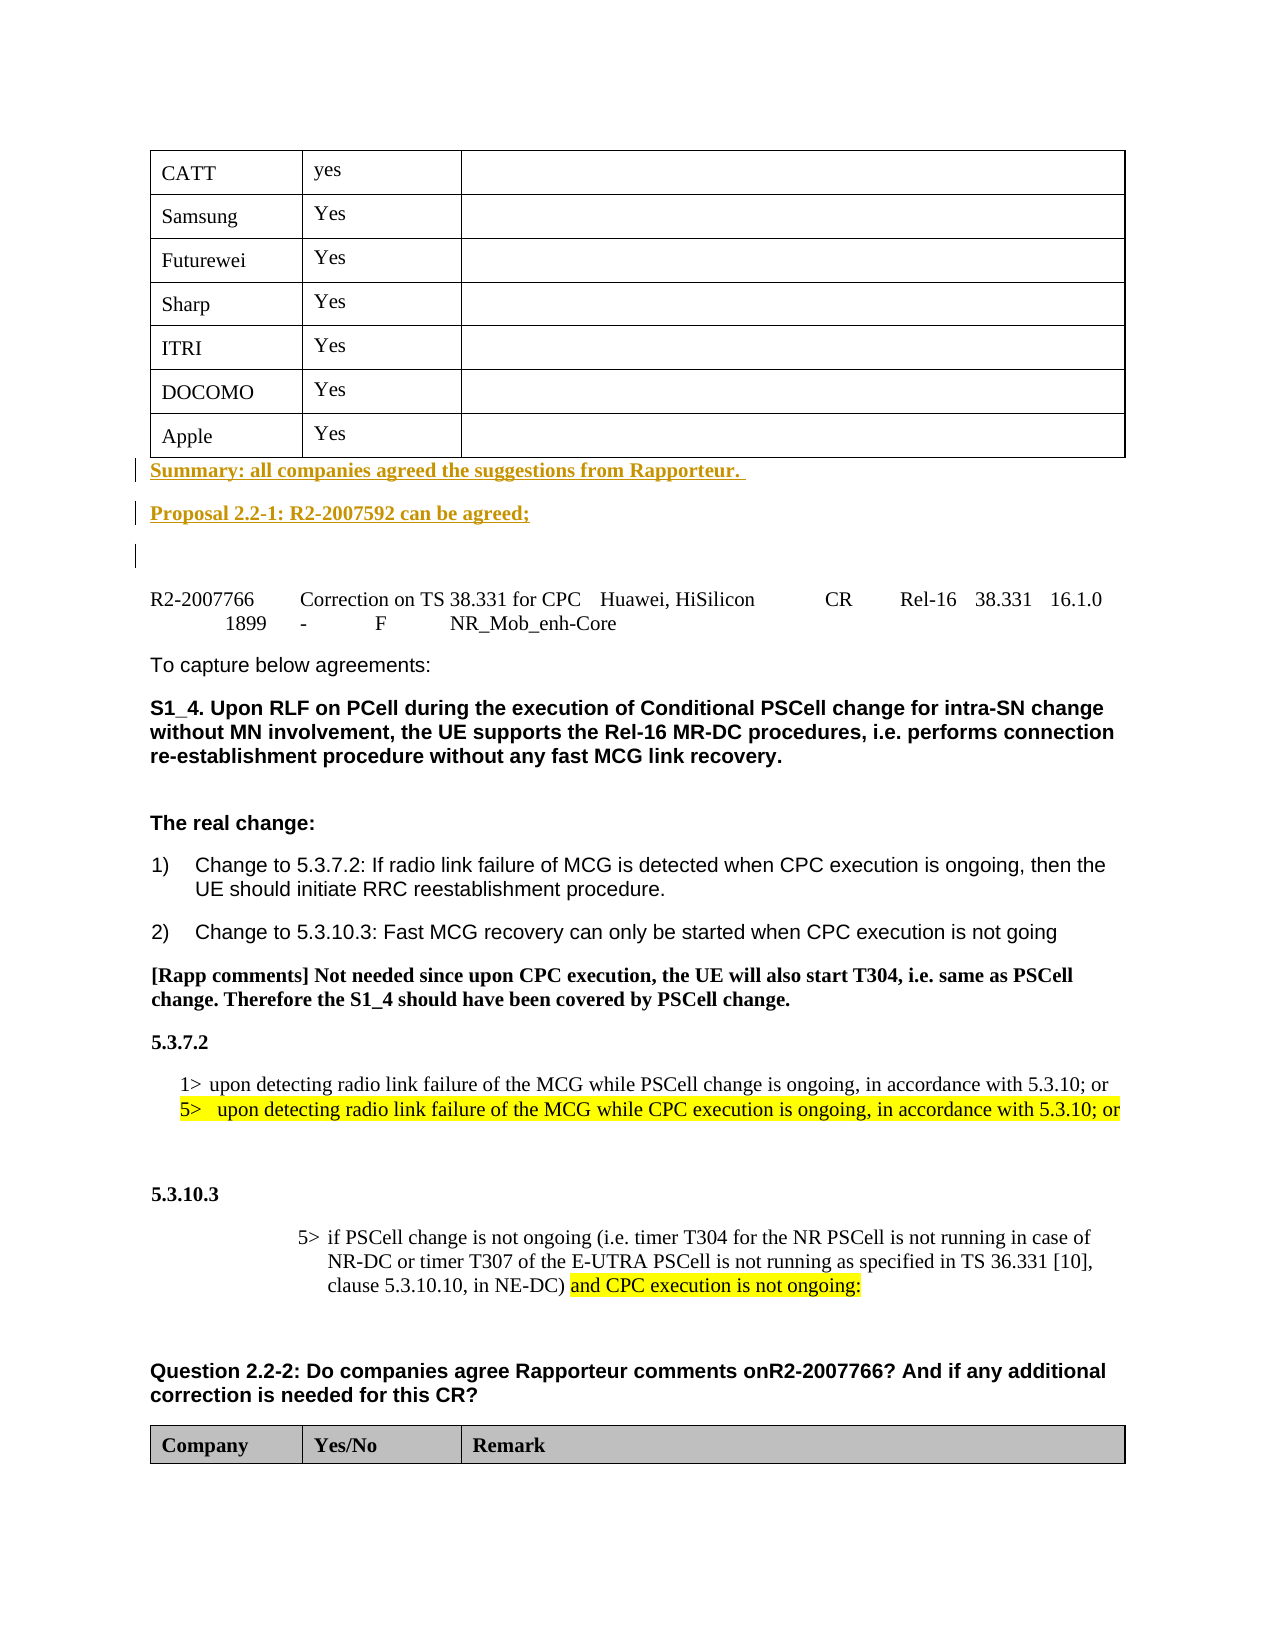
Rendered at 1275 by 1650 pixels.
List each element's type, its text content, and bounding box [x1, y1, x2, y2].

text R2-2007766 Correction on TS 38.331 for CPC Huawei, HiSilicon CR Rel-16 38.331 16.1.0 1899 - F NR_Mob_enh-Core [150, 586, 1125, 634]
table_cell yes [303, 151, 461, 194]
table_cell [462, 326, 1124, 369]
table_cell DOCOMO [151, 370, 302, 413]
table_cell Yes [303, 370, 461, 413]
list Change to 5.3.10.3: Fast MCG recovery can only be started when CPC execution is not going [151, 920, 1125, 944]
table_cell Yes [303, 239, 461, 282]
text 5> if PSCell change is not ongoing (i.e. timer T304 for the NR PSCell is not running in case of NR-DC or timer T307 of the E-UTRA PSCell is not running as specified in TS 36.331 [10], clause 5.3.10.10, in NE-DC) and CPC execution is not ongoing: [298, 1225, 1125, 1297]
list Change to 5.3.7.2: If radio link failure of MCG is detected when CPC execution is ongoing, then the UE should initiate RRC reestablishment procedure. [151, 853, 1125, 901]
table_header Remark [462, 1426, 1124, 1463]
table_cell Yes [303, 283, 461, 325]
table_cell [462, 151, 1124, 194]
table_cell Yes [303, 414, 461, 457]
table_cell [462, 283, 1124, 325]
text The real change: [150, 811, 1125, 834]
table_cell [462, 195, 1124, 238]
text 5.3.10.3 [151, 1182, 1125, 1206]
table_header Company [151, 1426, 302, 1463]
text To capture below agreements: [150, 653, 1125, 677]
text Question 2.2-2: Do companies agree Rapporteur comments onR2-2007766? And if any additional correction is needed for this CR? [150, 1358, 1125, 1406]
table_cell Sharp [151, 283, 302, 325]
text [Rapp comments] Not needed since upon CPC execution, the UE will also start T304, i.e. same as PSCell change. Therefore the S1_4 should have been covered by PSCell change. [151, 963, 1125, 1011]
table_cell Yes [303, 195, 461, 238]
table_cell Apple [151, 414, 302, 457]
table_cell [462, 414, 1124, 457]
table_cell [462, 370, 1124, 413]
text S1_4. Upon RLF on PCell during the execution of Conditional PSCell change for intra-SN change without MN involvement, the UE supports the Rel-16 MR-DC procedures, i.e. performs connection re-establishment procedure without any fast MCG link recovery. [150, 696, 1125, 768]
table_cell [462, 239, 1124, 282]
table_cell ITRI [151, 326, 302, 369]
table_cell CATT [151, 151, 302, 194]
table_cell Yes [303, 326, 461, 369]
text 1> upon detecting radio link failure of the MCG while PSCell change is ongoing, in accordance with 5.3.10; or [179, 1072, 1125, 1096]
table_cell Futurewei [151, 239, 302, 282]
text 5.3.7.2 [151, 1029, 1125, 1054]
table_header Yes/No [303, 1426, 461, 1463]
table_cell Samsung [151, 195, 302, 238]
